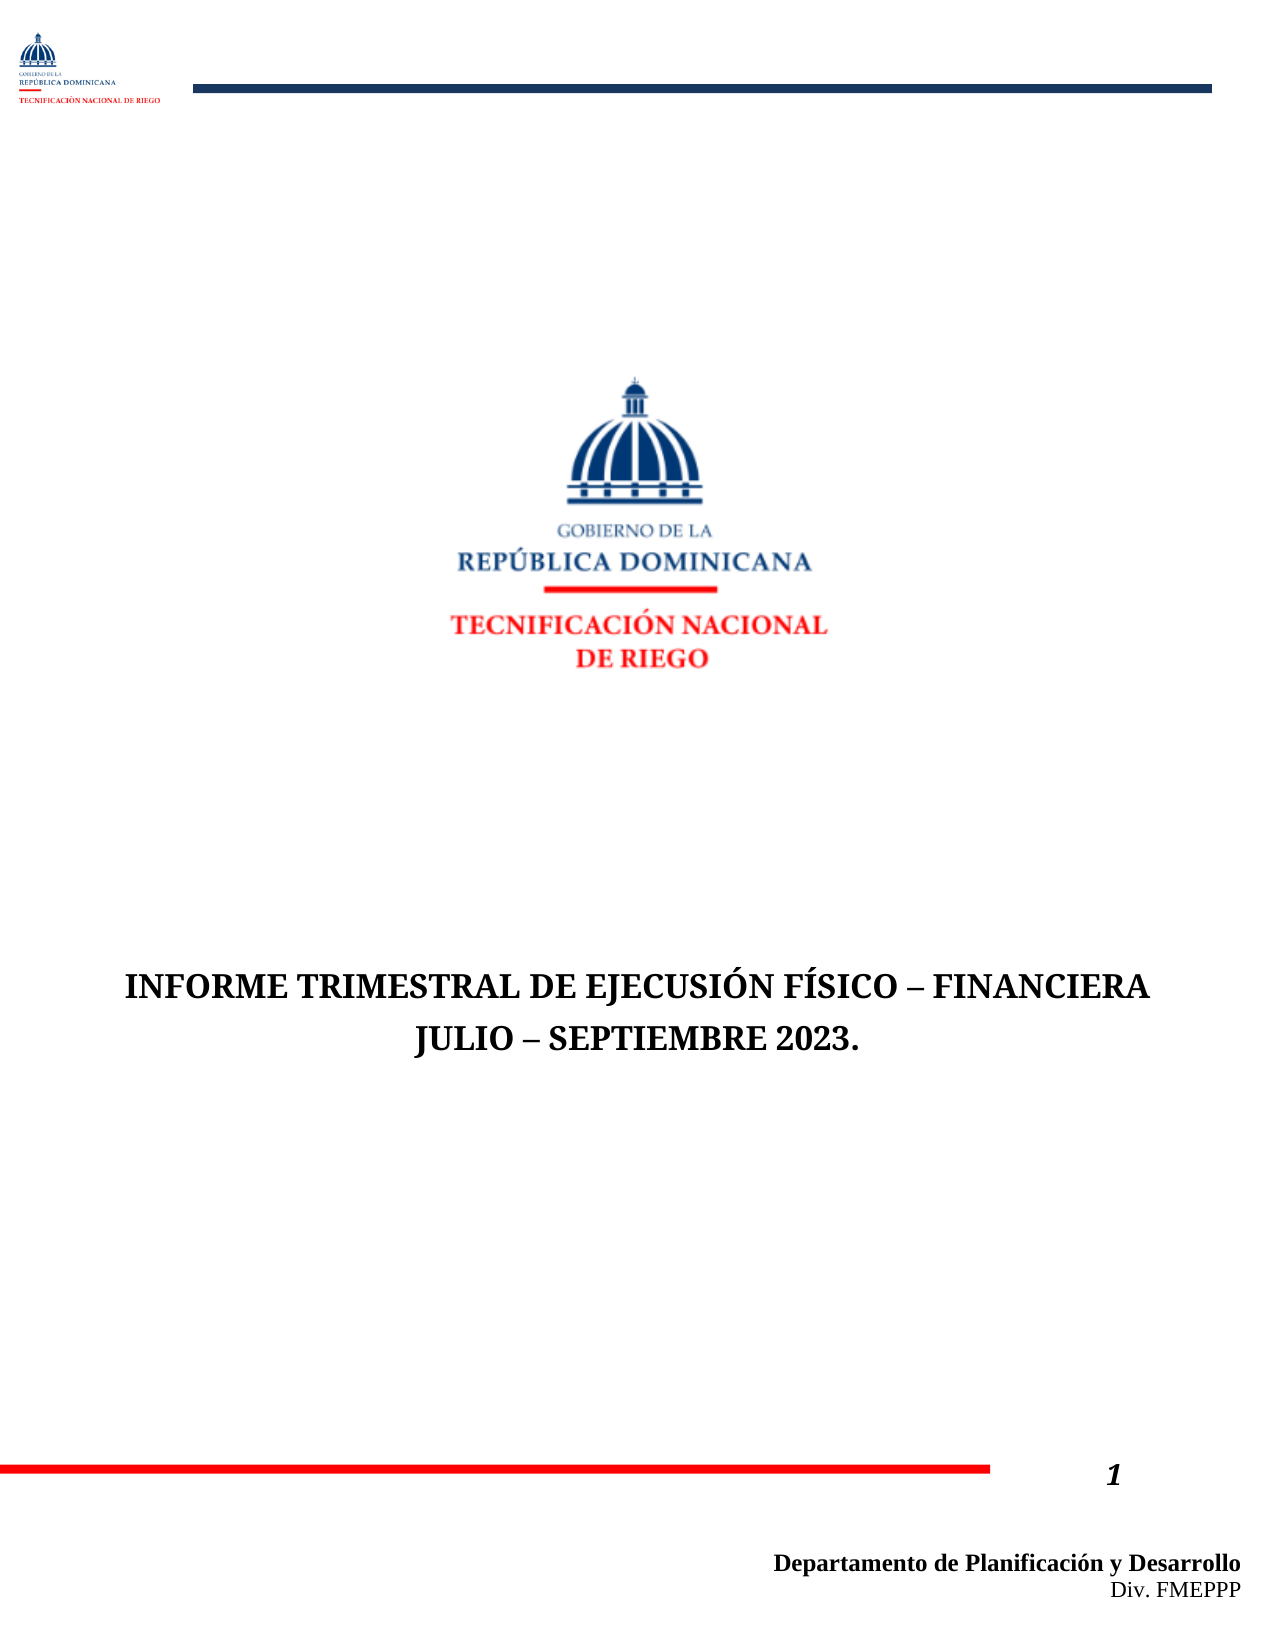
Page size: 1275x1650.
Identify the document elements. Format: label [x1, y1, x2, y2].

picture [7, 25, 160, 109]
picture [431, 352, 844, 686]
